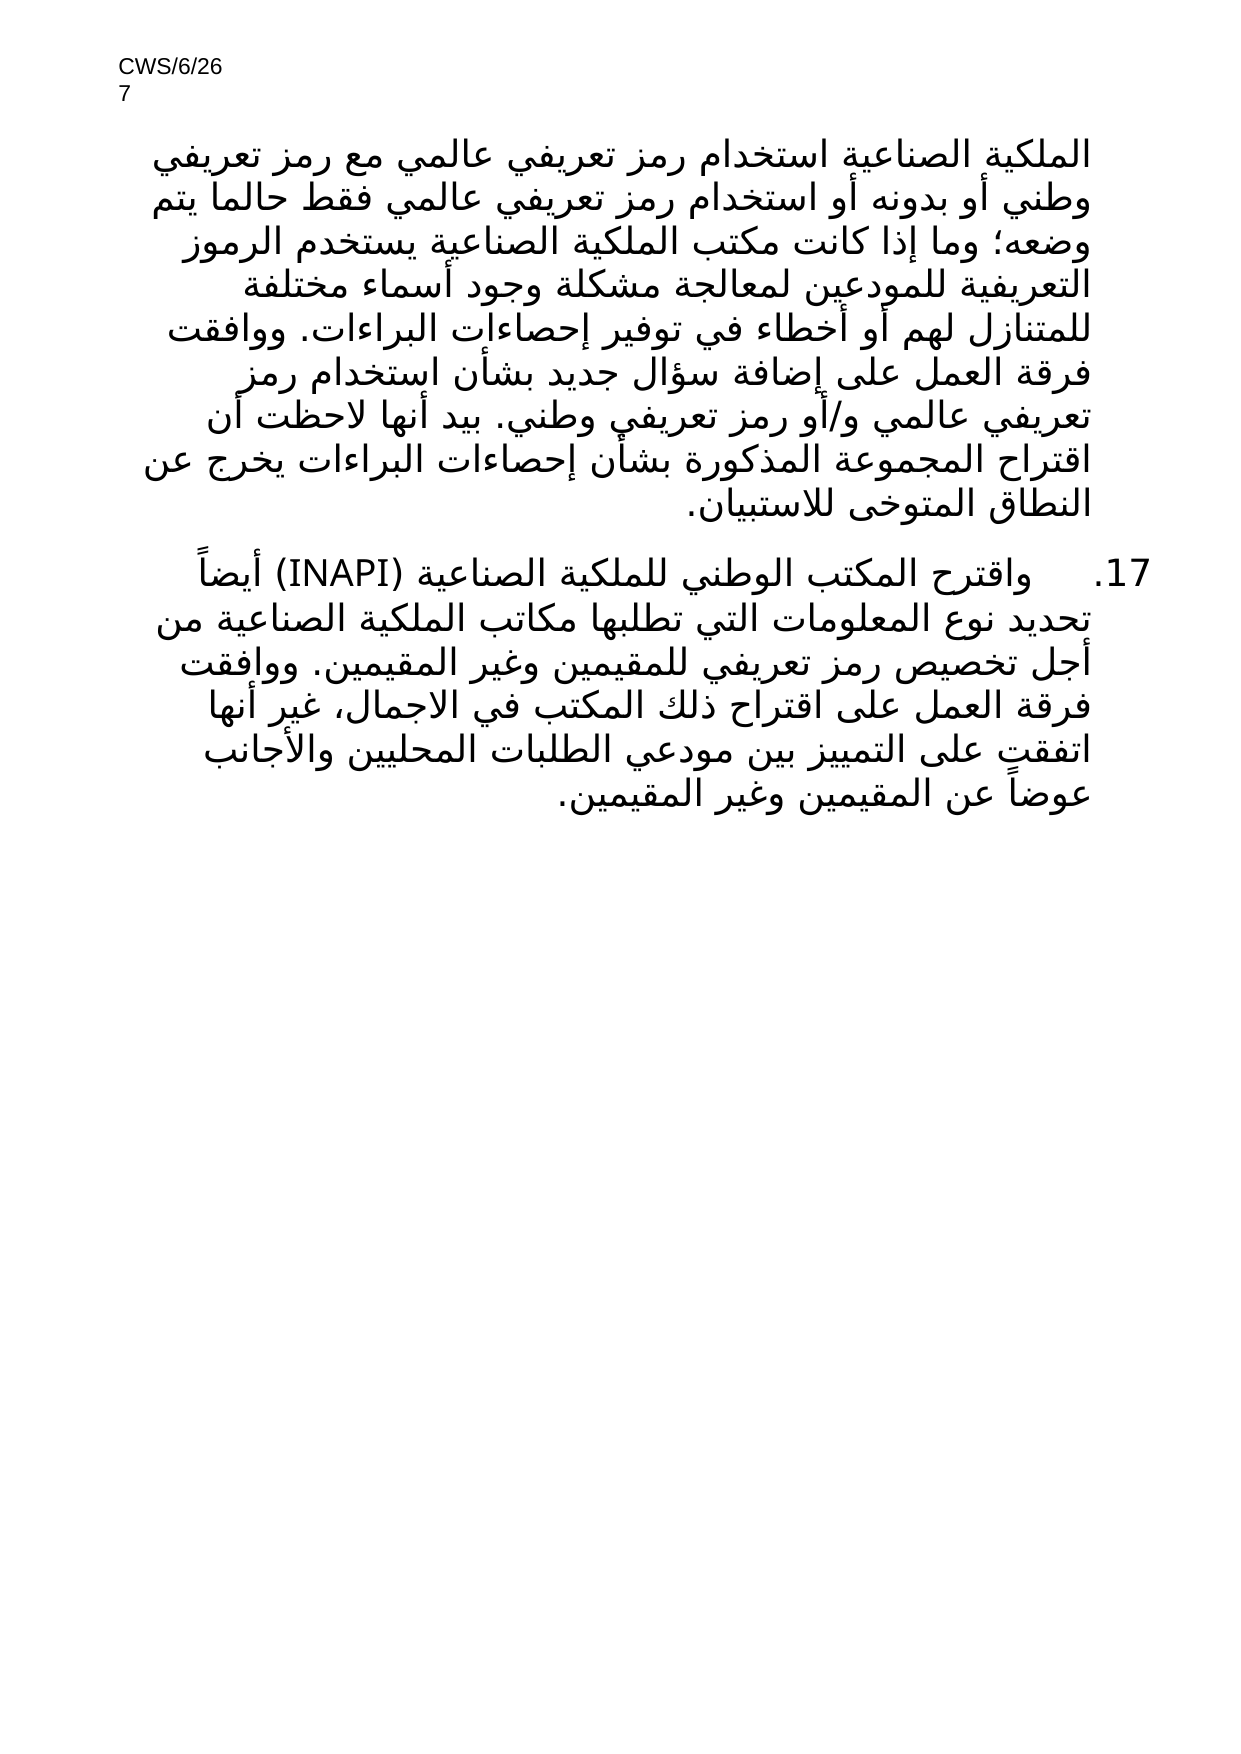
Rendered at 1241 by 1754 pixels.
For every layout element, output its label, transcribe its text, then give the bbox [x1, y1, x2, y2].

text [118, 132, 1092, 525]
text واقترح المكتب الوطني للملكية الصناعية (INAPI) أيضاً تحديد نوع المعلومات التي تطلبها مكاتب الملكية الصناعية من أجل تخصيص رمز تعريفي للمقيمين وغير المقيمين. ووافقت فرقة العمل على اقتراح ذلك المكتب في الاجمال، غير أنها اتفقت على التمييز بين مودعي الطلبات المحليين والأجانب عوضاً عن المقيمين وغير المقيمين. [118, 546, 1092, 815]
